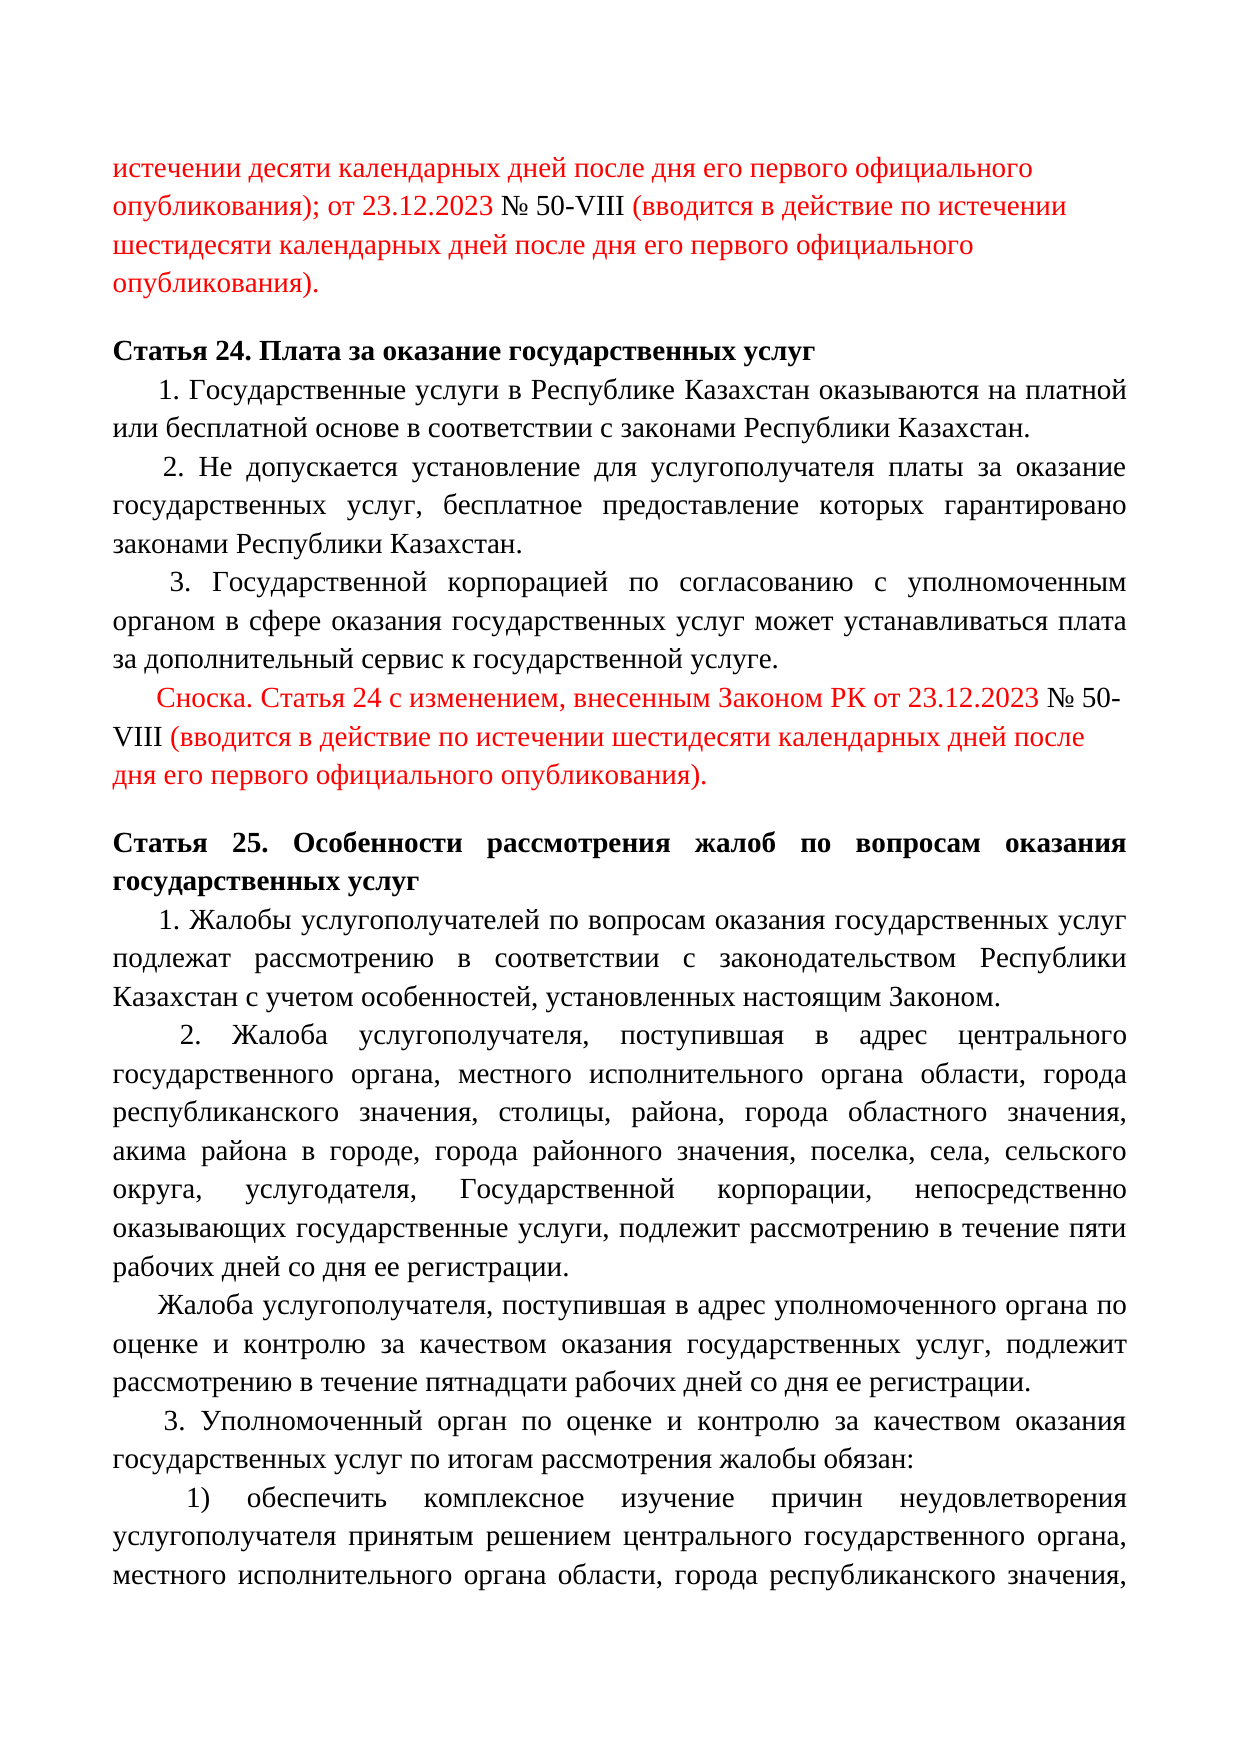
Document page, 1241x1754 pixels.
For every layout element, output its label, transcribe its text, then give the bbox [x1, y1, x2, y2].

text 3. Государственной корпорацией по согласованию с уполномоченным органом в сфере оказания государственных услуг может устанавливаться плата за дополнительный сервис к государственной услуге. [112, 564, 1128, 675]
text Статья 24. Плата за оказание государственных услуг [112, 333, 1128, 367]
text 1. Жалобы услугополучателей по вопросам оказания государственных услуг подлежат рассмотрению в соответствии с законодательством Республики Казахстан с учетом особенностей, установленных настоящим Законом. [112, 902, 1128, 1012]
text 2. Не допускается установление для услугополучателя платы за оказание государственных услуг, бесплатное предоставление которых гарантировано законами Республики Казахстан. [112, 449, 1128, 559]
text 1. Государственные услуги в Республике Казахстан оказываются на платной или бесплатной основе в соответствии с законами Республики Казахстан. [112, 372, 1128, 444]
text Жалоба услугополучателя, поступившая в адрес уполномоченного органа по оценке и контролю за качеством оказания государственных услуг, подлежит рассмотрению в течение пятнадцати рабочих дней со дня ее регистрации. [112, 1287, 1128, 1398]
text Статья 25. Особенности рассмотрения жалоб по вопросам оказания государственных услуг [112, 825, 1128, 897]
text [112, 1480, 1128, 1591]
text 3. Уполномоченный орган по оценке и контролю за качеством оказания государственных услуг по итогам рассмотрения жалобы обязан: [112, 1403, 1128, 1475]
text Сноска. Статья 24 с изменением, внесенным Законом РК от 23.12.2023 № 50-VIII (вводится в действие по истечении шестидесяти календарных дней после дня его первого официального опубликования). [112, 680, 1128, 821]
text 2. Жалоба услугополучателя, поступившая в адрес центрального государственного органа, местного исполнительного органа области, города республиканского значения, столицы, района, города областного значения, акима района в городе, города районного значения, поселка, села, сельского округа, услугодателя, Государственной корпорации, непосредственно оказывающих государственные услуги, подлежит рассмотрению в течение пяти рабочих дней со дня ее регистрации. [112, 1017, 1128, 1282]
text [112, 150, 1128, 329]
